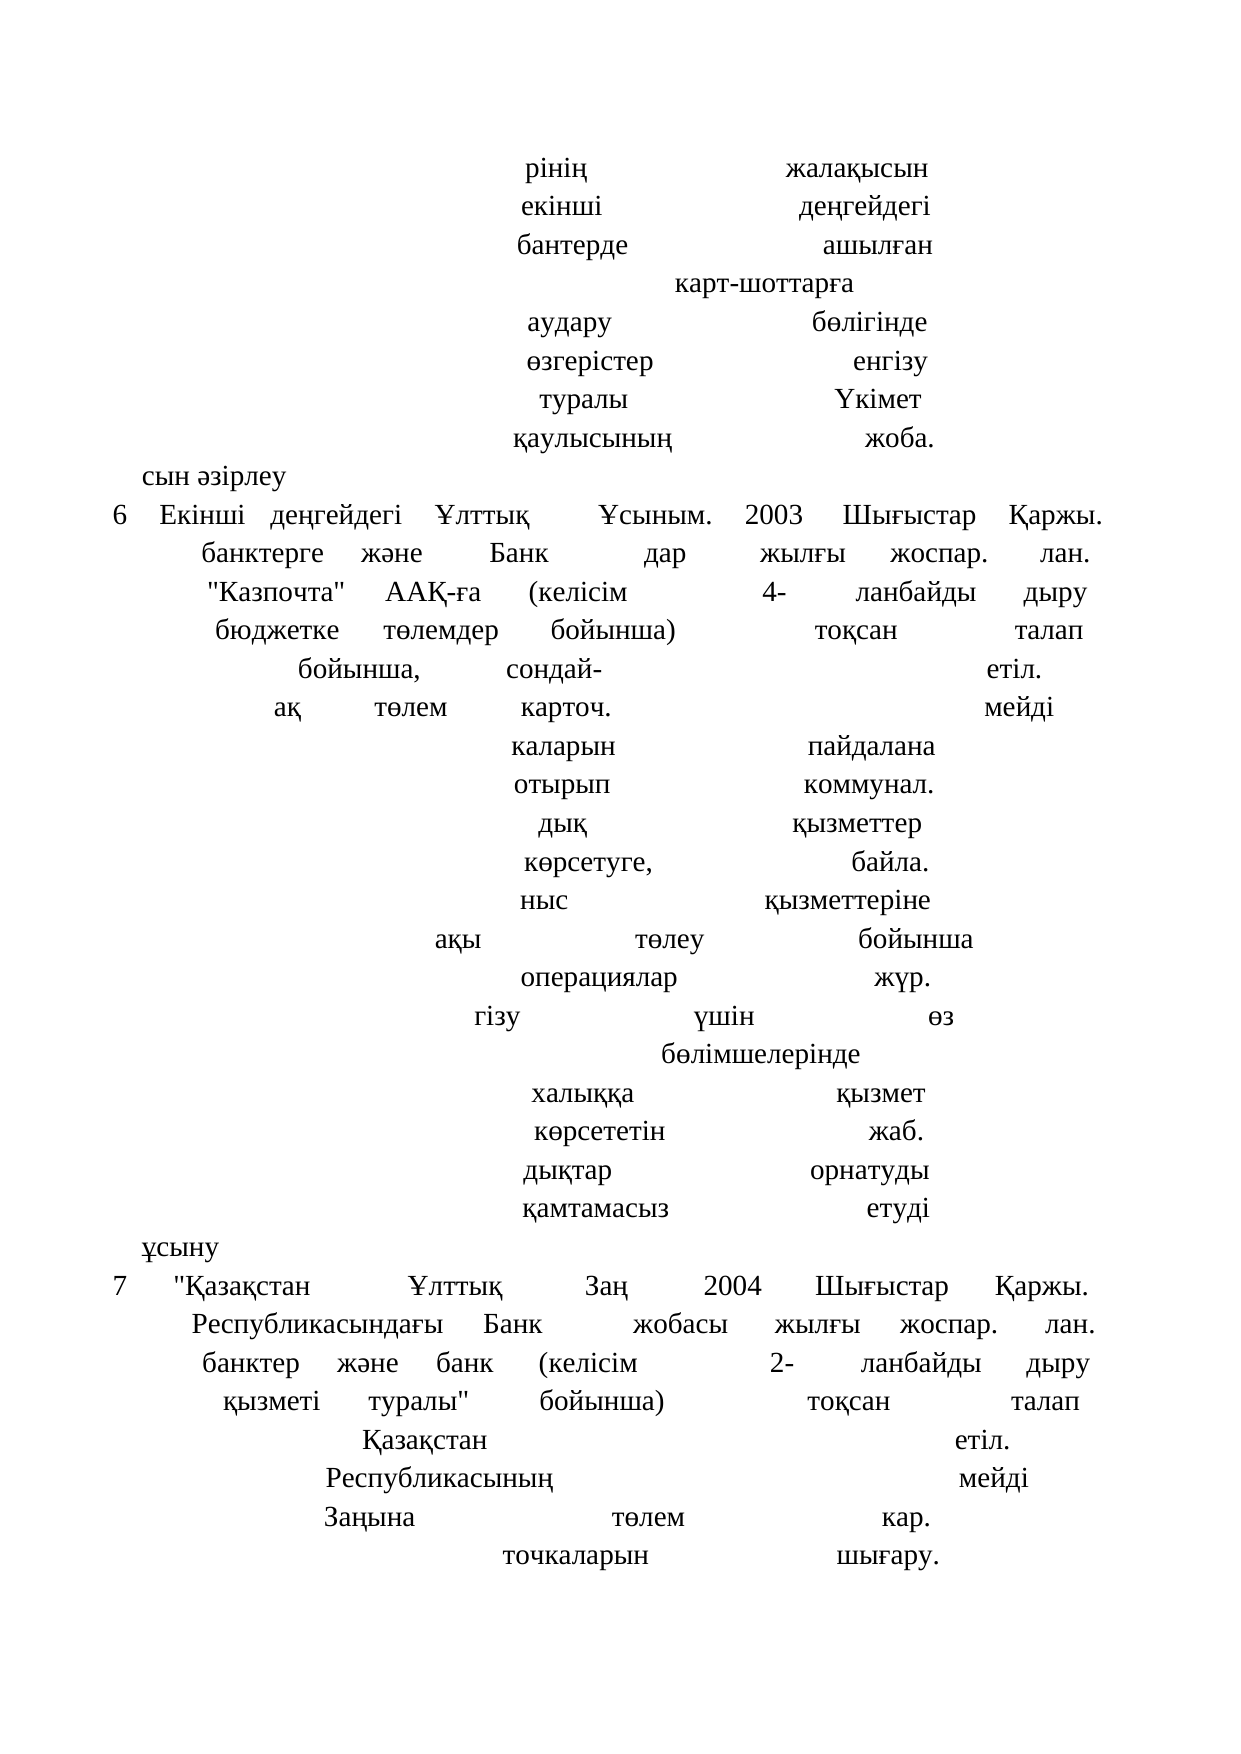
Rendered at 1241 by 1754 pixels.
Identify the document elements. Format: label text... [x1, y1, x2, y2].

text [112, 150, 1128, 492]
text 6 Екінші деңгейдегі Ұлттық Ұсыным. 2003 Шығыстар Қаржы. банктерге және Банк дар жылғы жоспар. лан. "Казпочта" ААҚ-ға (келісім 4- ланбайды дыру бюджетке төлемдер бойынша) тоқсан талап бойынша, сондай- етіл. ақ төлем карточ. мейді каларын пайдалана отырып коммунал. дық қызметтер көрсетуге, байла. ныс қызметтеріне ақы төлеу бойынша операциялар жүр. гізу үшін өз бөлімшелерінде халыққа қызмет көрсететін жаб. дықтар орнатуды қамтамасыз етуді ұсыну [112, 497, 1128, 1263]
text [112, 1268, 1128, 1571]
